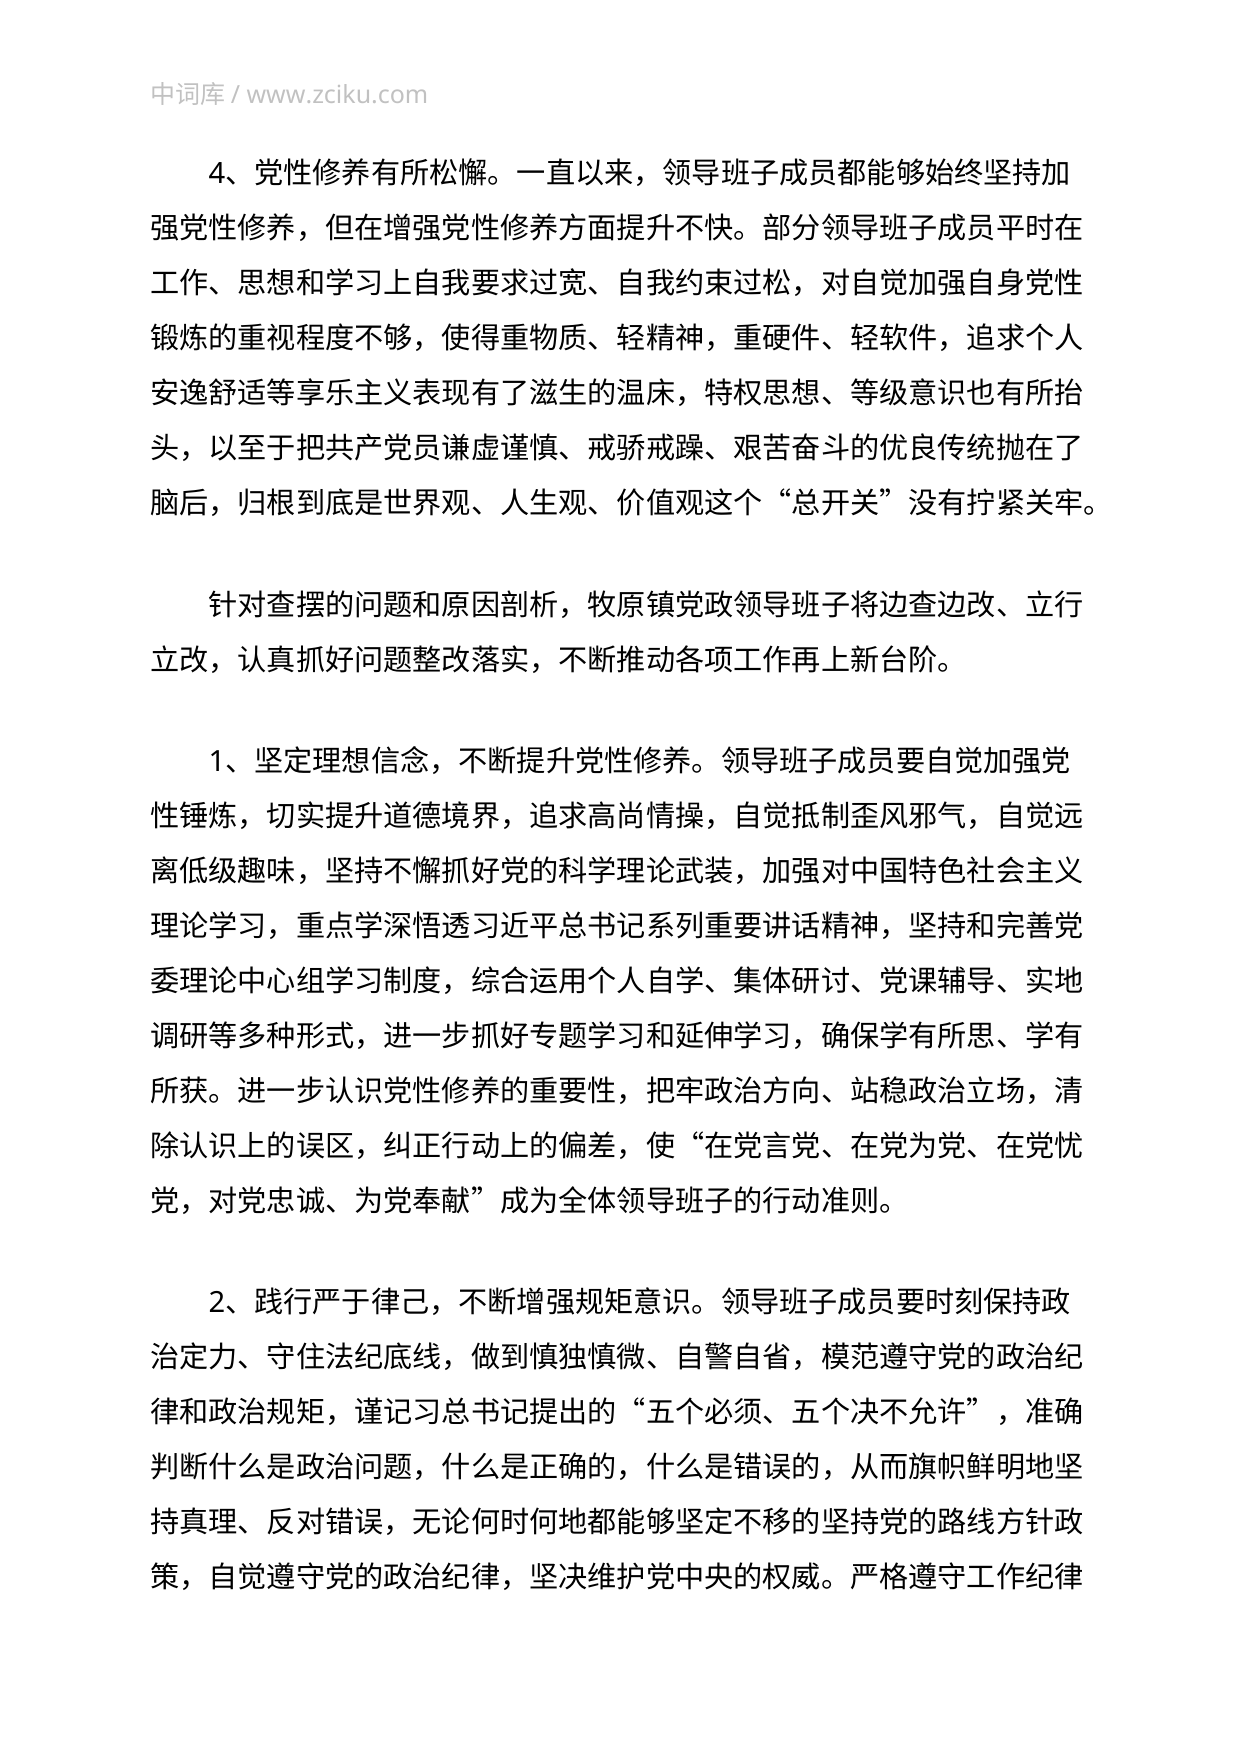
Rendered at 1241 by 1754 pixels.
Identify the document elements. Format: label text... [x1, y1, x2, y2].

text 针对查摆的问题和原因剖析，牧原镇党政领导班子将边查边改、立行立改，认真抓好问题整改落实，不断推动各项工作再上新台阶。 [150, 581, 1090, 678]
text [150, 1279, 1090, 1596]
text 4、党性修养有所松懈。一直以来，领导班子成员都能够始终坚持加强党性修养，但在增强党性修养方面提升不快。部分领导班子成员平时在工作、思想和学习上自我要求过宽、自我约束过松，对自觉加强自身党性锻炼的重视程度不够，使得重物质、轻精神，重硬件、轻软件，追求个人安逸舒适等享乐主义表现有了滋生的温床，特权思想、等级意识也有所抬头，以至于把共产党员谦虚谨慎、戒骄戒躁、艰苦奋斗的优良传统抛在了脑后，归根到底是世界观、人生观、价值观这个“总开关”没有拧紧关牢。 [150, 150, 1090, 522]
text 1、坚定理想信念，不断提升党性修养。领导班子成员要自觉加强党性锤炼，切实提升道德境界，追求高尚情操，自觉抵制歪风邪气，自觉远离低级趣味，坚持不懈抓好党的科学理论武装，加强对中国特色社会主义理论学习，重点学深悟透习近平总书记系列重要讲话精神，坚持和完善党委理论中心组学习制度，综合运用个人自学、集体研讨、党课辅导、实地调研等多种形式，进一步抓好专题学习和延伸学习，确保学有所思、学有所获。进一步认识党性修养的重要性，把牢政治方向、站稳政治立场，清除认识上的误区，纠正行动上的偏差，使“在党言党、在党为党、在党忧党，对党忠诚、为党奉献”成为全体领导班子的行动准则。 [150, 738, 1090, 1219]
